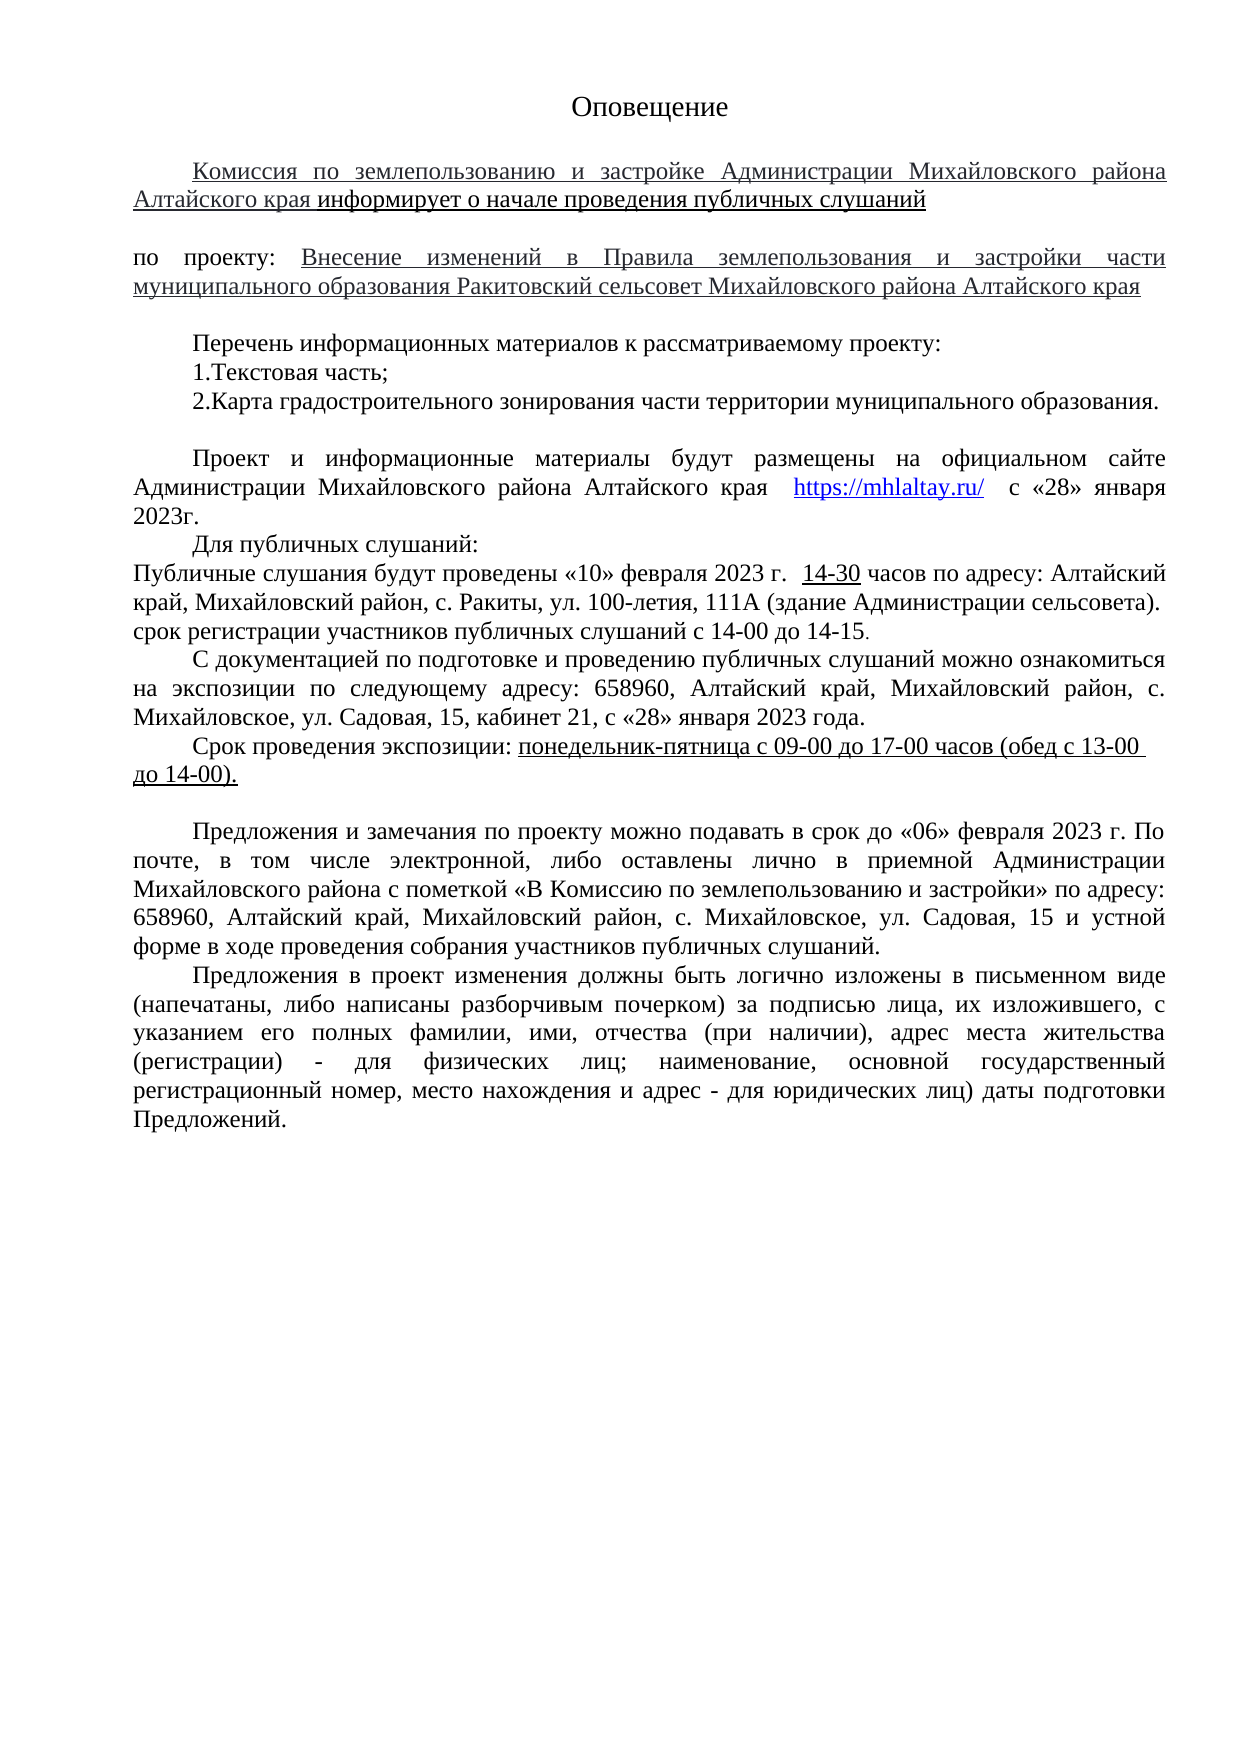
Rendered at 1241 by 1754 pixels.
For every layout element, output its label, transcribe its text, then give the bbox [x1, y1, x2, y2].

text 1.Текстовая часть; [133, 357, 1167, 386]
text Публичные слушания будут проведены «10» февраля 2023 г. 14-30 часов по адресу: Алтайский край, Михайловский район, с. Ракиты, ул. 100-летия, 111А (здание Администрации сельсовета). [133, 558, 1167, 616]
text Комиссия по землепользованию и застройке Администрации Михайловского района Алтайского края информирует о начале проведения публичных слушаний [133, 156, 1167, 213]
text срок регистрации участников публичных слушаний с 14-00 до 14-15. [133, 616, 1167, 644]
text Для публичных слушаний: [133, 529, 1167, 558]
text по проекту: Внесение изменений в Правила землепользования и застройки части муниципального образования Ракитовский сельсовет Михайловского района Алтайского края [133, 242, 1167, 299]
text Предложения и замечания по проекту можно подавать в срок до «06» февраля 2023 г. По почте, в том числе электронной, либо оставлены лично в приемной Администрации Михайловского района с пометкой «В Комиссию по землепользованию и застройки» по адресу: 658960, Алтайский край, Михайловский район, с. Михайловское, ул. Садовая, 15 и устной форме в ходе проведения собрания участников публичных слушаний. [133, 816, 1167, 960]
text Перечень информационных материалов к рассматриваемому проекту: [133, 328, 1167, 357]
text Срок проведения экспозиции: понедельник-пятница с 09-00 до 17-00 часов (обед с 13-00 до 14-00). [133, 731, 1167, 788]
text Оповещение [133, 89, 1167, 122]
text Предложения в проект изменения должны быть логично изложены в письменном виде (напечатаны, либо написаны разборчивым почерком) за подписью лица, их изложившего, с указанием его полных фамилии, ими, отчества (при наличии), адрес места жительства (регистрации) - для физических лиц; наименование, основной государственный регистрационный номер, место нахождения и адрес - для юридических лиц) даты подготовки Предложений. [133, 960, 1167, 1132]
text Проект и информационные материалы будут размещены на официальном сайте Администрации Михайловского района Алтайского края https://mhlaltay.ru/ с «28» января 2023г. [133, 443, 1167, 529]
text С документацией по подготовке и проведению публичных слушаний можно ознакомиться на экспозиции по следующему адресу: 658960, Алтайский край, Михайловский район, с. Михайловское, ул. Садовая, 15, кабинет 21, с «28» января 2023 года. [133, 644, 1167, 731]
text 2.Карта градостроительного зонирования части территории муниципального образования. [133, 386, 1167, 414]
